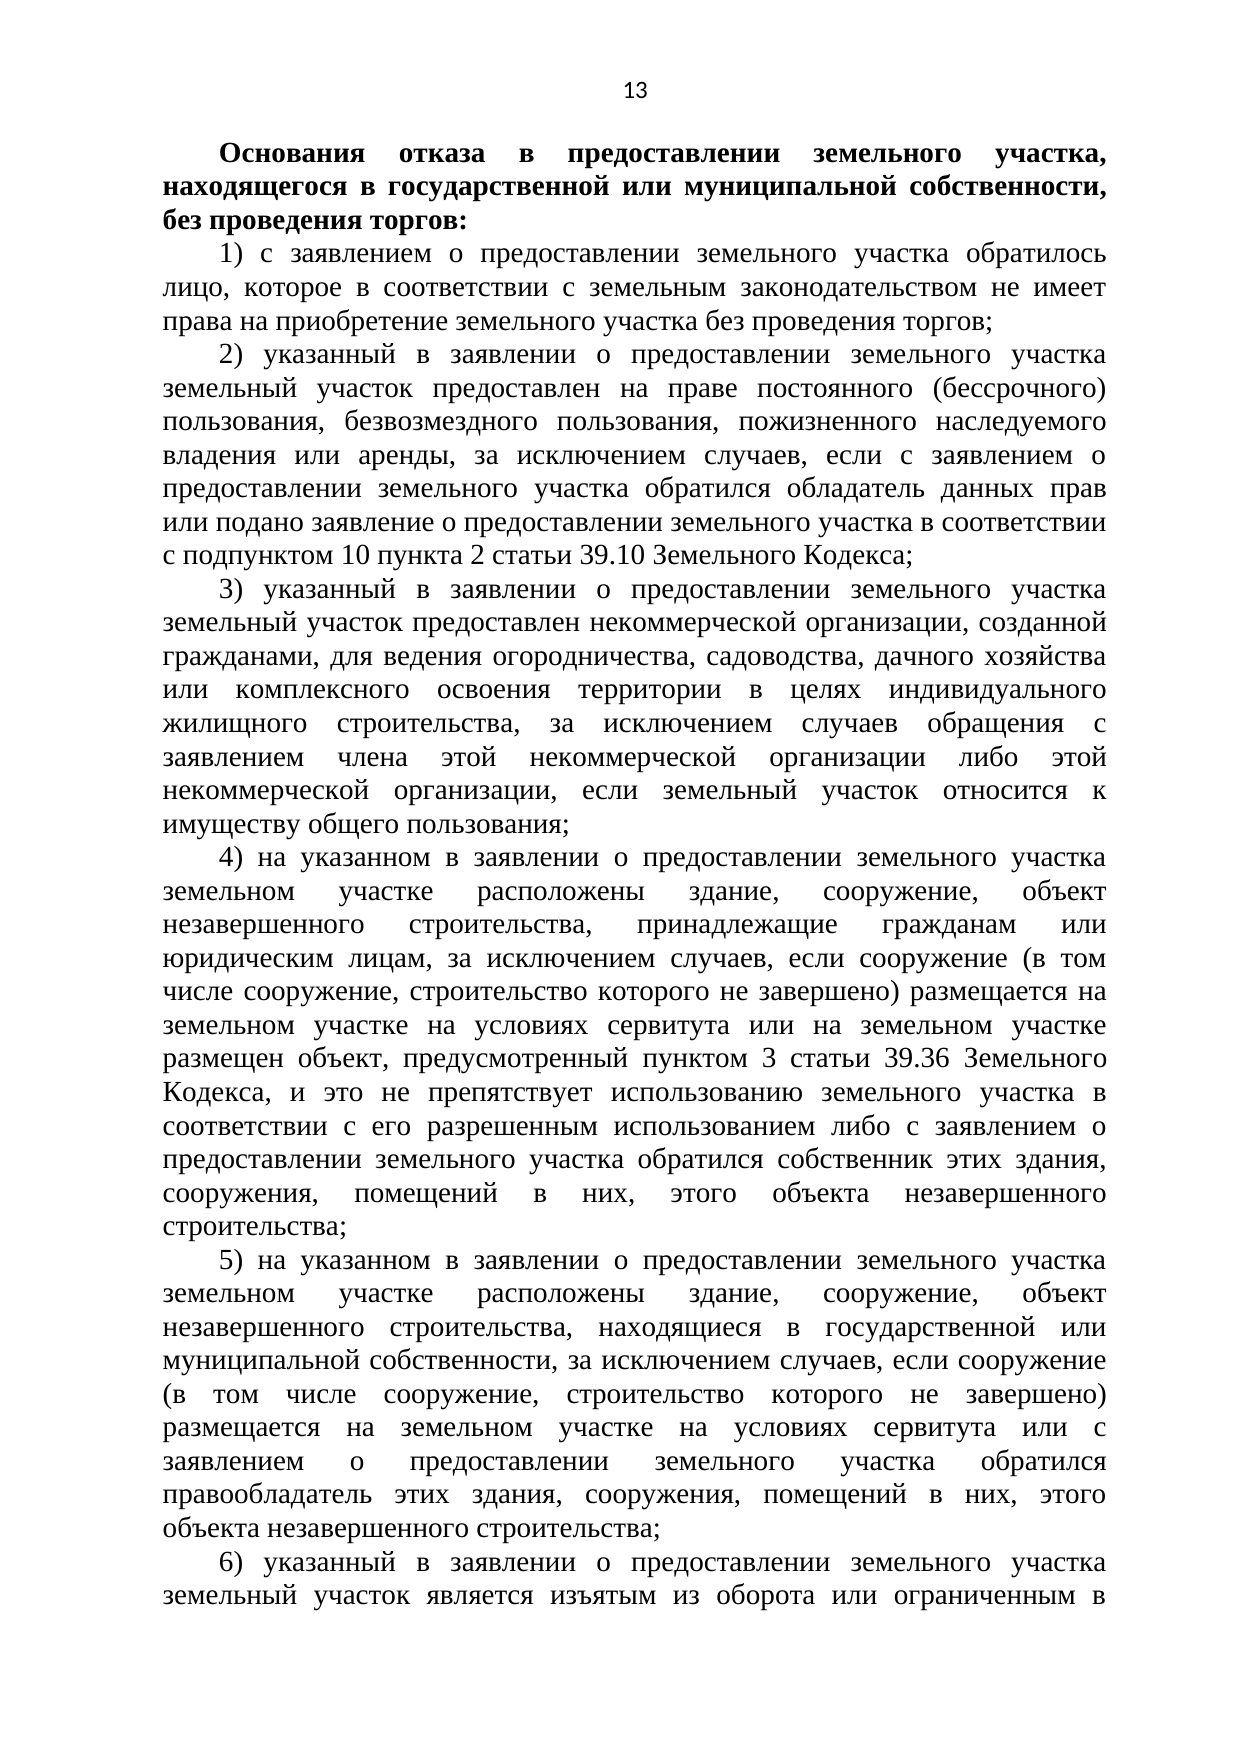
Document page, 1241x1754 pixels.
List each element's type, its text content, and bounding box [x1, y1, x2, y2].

text 4) на указанном в заявлении о предоставлении земельного участка земельном участке расположены здание, сооружение, объект незавершенного строительства, принадлежащие гражданам или юридическим лицам, за исключением случаев, если сооружение (в том числе сооружение, строительство которого не завершено) размещается на земельном участке на условиях сервитута или на земельном участке размещен объект, предусмотренный пунктом 3 статьи 39.36 Земельного Кодекса, и это не препятствует использованию земельного участка в соответствии с его разрешенным использованием либо с заявлением о предоставлении земельного участка обратился собственник этих здания, сооружения, помещений в них, этого объекта незавершенного строительства; [162, 839, 1107, 1242]
text 5) на указанном в заявлении о предоставлении земельного участка земельном участке расположены здание, сооружение, объект незавершенного строительства, находящиеся в государственной или муниципальной собственности, за исключением случаев, если сооружение (в том числе сооружение, строительство которого не завершено) размещается на земельном участке на условиях сервитута или с заявлением о предоставлении земельного участка обратился правообладатель этих здания, сооружения, помещений в них, этого объекта незавершенного строительства; [162, 1242, 1107, 1544]
text 1) с заявлением о предоставлении земельного участка обратилось лицо, которое в соответствии с земельным законодательством не имеет права на приобретение земельного участка без проведения торгов; [162, 236, 1107, 336]
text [162, 1544, 1107, 1611]
text Основания отказа в предоставлении земельного участка, находящегося в государственной или муниципальной собственности, без проведения торгов: [162, 135, 1107, 236]
text 2) указанный в заявлении о предоставлении земельного участка земельный участок предоставлен на праве постоянного (бессрочного) пользования, безвозмездного пользования, пожизненного наследуемого владения или аренды, за исключением случаев, если с заявлением о предоставлении земельного участка обратился обладатель данных прав или подано заявление о предоставлении земельного участка в соответствии с подпунктом 10 пункта 2 статьи 39.10 Земельного Кодекса; [162, 336, 1107, 571]
text 3) указанный в заявлении о предоставлении земельного участка земельный участок предоставлен некоммерческой организации, созданной гражданами, для ведения огородничества, садоводства, дачного хозяйства или комплексного освоения территории в целях индивидуального жилищного строительства, за исключением случаев обращения с заявлением члена этой некоммерческой организации либо этой некоммерческой организации, если земельный участок относится к имуществу общего пользования; [162, 571, 1107, 839]
